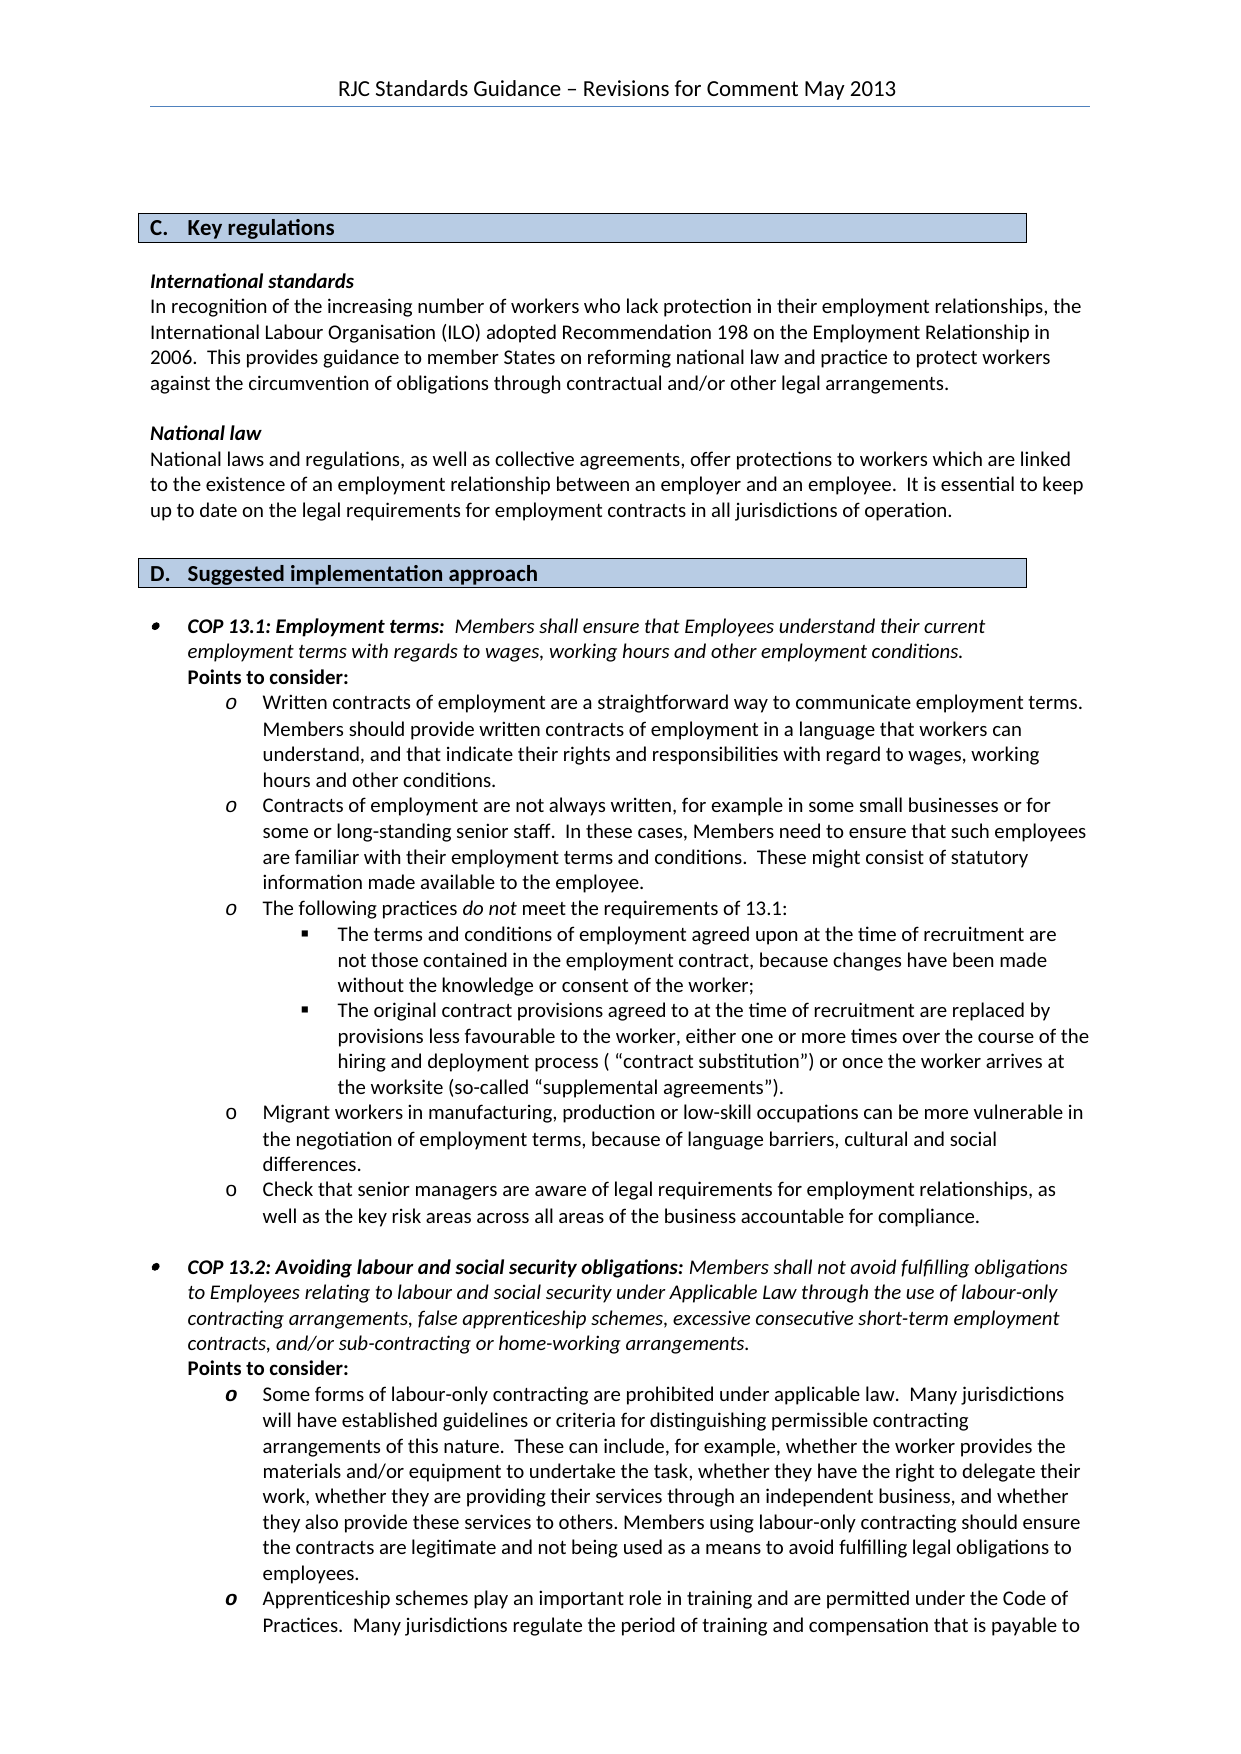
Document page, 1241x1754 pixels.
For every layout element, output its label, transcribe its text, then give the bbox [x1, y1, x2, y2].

list The following practices do not meet the requirements of 13.1: [225, 895, 1090, 921]
list The terms and conditions of employment agreed upon at the time of recruitment are not those contained in the employment contract, because changes have been made without the knowledge or consent of the worker; [300, 921, 1090, 998]
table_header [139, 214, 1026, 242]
list Some forms of labour-only contracting are prohibited under applicable law. Many jurisdictions will have established guidelines or criteria for distinguishing permissible contracting arrangements of this nature. These can include, for example, whether the worker provides the materials and/or equipment to undertake the task, whether they have the right to delegate their work, whether they are providing their services through an independent business, and whether they also provide these services to others. Members using labour-only contracting should ensure the contracts are legitimate and not being used as a means to avoid fulfilling legal obligations to employees. [225, 1381, 1090, 1585]
list COP 13.1: Employment terms: Members shall ensure that Employees understand their current employment terms with regards to wages, working hours and other employment conditions. [150, 613, 1090, 664]
list Migrant workers in manufacturing, production or low-skill occupations can be more vulnerable in the negotiation of employment terms, because of language barriers, cultural and social differences. [225, 1099, 1090, 1177]
list Check that senior managers are aware of legal requirements for employment relationships, as well as the key risk areas across all areas of the business accountable for compliance. [225, 1177, 1090, 1228]
list Points to consider: [187, 1356, 1090, 1381]
list The original contract provisions agreed to at the time of recruitment are replaced by provisions less favourable to the worker, either one or more times over the course of the hiring and deployment process ( “contract substitution”) or once the worker arrives at the worksite (so-called “supplemental agreements”). [300, 998, 1090, 1099]
list Points to consider: [187, 664, 1090, 689]
text National law [150, 421, 1090, 446]
list Contracts of employment are not always written, for example in some small businesses or for some or long-standing senior staff. In these cases, Members need to ensure that such employees are familiar with their employment terms and conditions. These might consist of statutory information made available to the employee. [225, 792, 1090, 895]
text National laws and regulations, as well as collective agreements, offer protections to workers which are linked to the existence of an employment relationship between an employer and an employee. It is essential to keep up to date on the legal requirements for employment contracts in all jurisdictions of operation. [150, 446, 1090, 522]
text In recognition of the increasing number of workers who lack protection in their employment relationships, the International Labour Organisation (ILO) adopted Recommendation 198 on the Employment Relationship in 2006. This provides guidance to member States on reforming national law and practice to protect workers against the circumvention of obligations through contractual and/or other legal arrangements. [150, 293, 1090, 395]
list Written contracts of employment are a straightforward way to communicate employment terms. Members should provide written contracts of employment in a language that workers can understand, and that indicate their rights and responsibilities with regard to wages, working hours and other conditions. [225, 689, 1090, 792]
list COP 13.2: Avoiding labour and social security obligations: Members shall not avoid fulfilling obligations to Employees relating to labour and social security under Applicable Law through the use of labour-only contracting arrangements, false apprenticeship schemes, excessive consecutive short-term employment contracts, and/or sub-contracting or home-working arrangements. [150, 1254, 1090, 1356]
text International standards [150, 268, 1090, 293]
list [225, 1585, 1090, 1637]
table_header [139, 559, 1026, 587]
